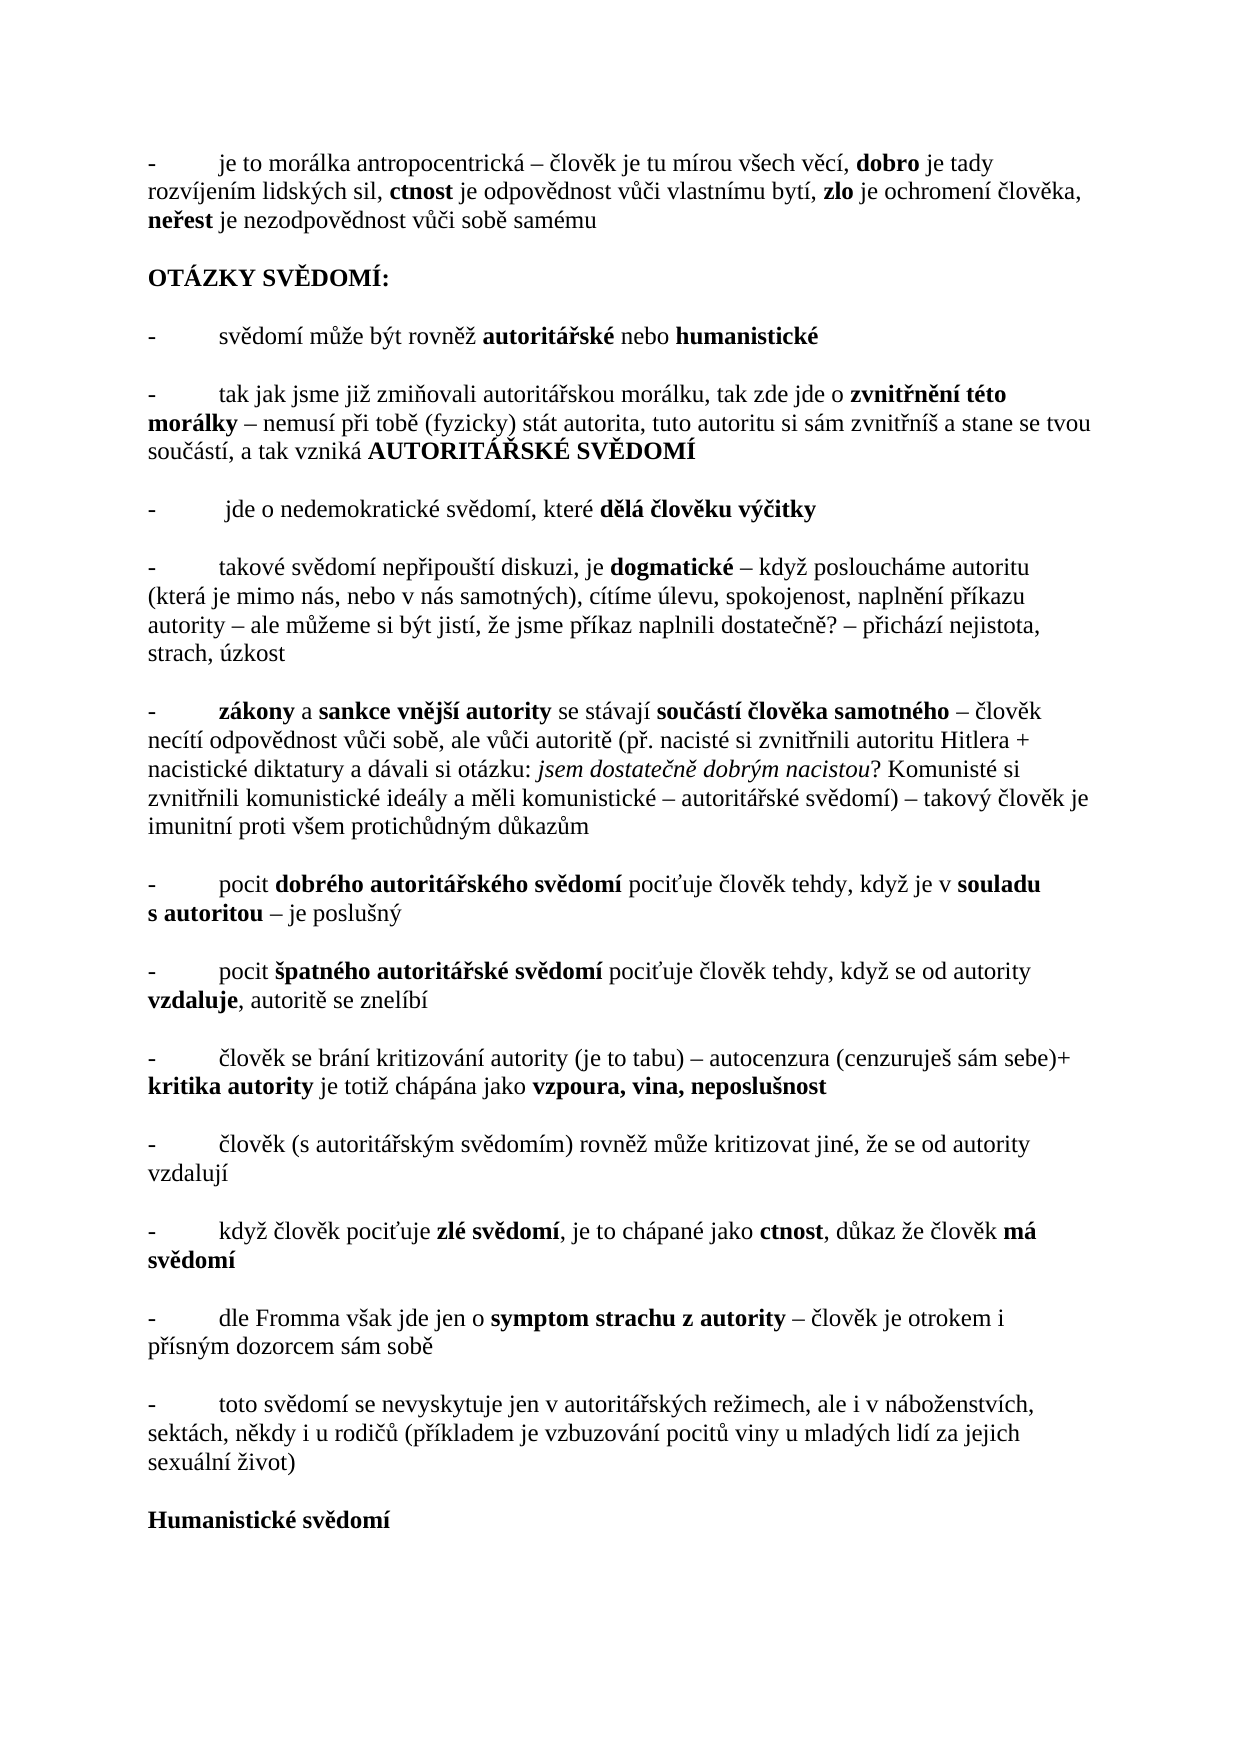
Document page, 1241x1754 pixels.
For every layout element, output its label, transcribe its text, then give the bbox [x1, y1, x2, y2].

text - člověk (s autoritářským svědomím) rovněž může kritizovat jiné, že se od autority vzdalují [148, 1129, 1093, 1187]
text - když člověk pociťuje zlé svědomí, je to chápané jako ctnost, důkaz že člověk má svědomí [148, 1216, 1093, 1273]
text - zákony a sankce vnější autority se stávají součástí člověka samotného – člověk necítí odpovědnost vůči sobě, ale vůči autoritě (př. nacisté si zvnitřnili autoritu Hitlera + nacistické diktatury a dávali si otázku: jsem dostatečně dobrým nacistou? Komunisté si zvnitřnili komunistické ideály a měli komunistické – autoritářské svědomí) – takový člověk je imunitní proti všem protichůdným důkazům [148, 696, 1093, 840]
text - svědomí může být rovněž autoritářské nebo humanistické [148, 321, 1093, 350]
text - pocit špatného autoritářské svědomí pociťuje člověk tehdy, když se od autority vzdaluje, autoritě se znelíbí [148, 956, 1093, 1013]
text - pocit dobrého autoritářského svědomí pociťuje člověk tehdy, když je v souladu s autoritou – je poslušný [148, 869, 1093, 927]
text - takové svědomí nepřipouští diskuzi, je dogmatické – když posloucháme autoritu (která je mimo nás, nebo v nás samotných), cítíme úlevu, spokojenost, naplnění příkazu autority – ale můžeme si být jistí, že jsme příkaz naplnili dostatečně? – přichází nejistota, strach, úzkost [148, 552, 1093, 667]
text - dle Fromma však jde jen o symptom strachu z autority – člověk je otrokem i přísným dozorcem sám sobě [148, 1303, 1093, 1360]
text - je to morálka antropocentrická – člověk je tu mírou všech věcí, dobro je tady rozvíjením lidských sil, ctnost je odpovědnost vůči vlastnímu bytí, zlo je ochromení člověka, neřest je nezodpovědnost vůči sobě samému [148, 148, 1093, 234]
text Humanistické svědomí [148, 1505, 1093, 1533]
text - člověk se brání kritizování autority (je to tabu) – autocenzura (cenzuruješ sám sebe)+ kritika autority je totiž chápána jako vzpoura, vina, neposlušnost [148, 1043, 1093, 1100]
text - jde o nedemokratické svědomí, které dělá člověku výčitky [148, 494, 1093, 523]
text - toto svědomí se nevyskytuje jen v autoritářských režimech, ale i v náboženstvích, sektách, někdy i u rodičů (příkladem je vzbuzování pocitů viny u mladých lidí za jejich sexuální život) [148, 1389, 1093, 1476]
text OTÁZKY SVĚDOMÍ: [148, 263, 1093, 292]
text - tak jak jsme již zmiňovali autoritářskou morálku, tak zde jde o zvnitřnění této morálky – nemusí při tobě (fyzicky) stát autorita, tuto autoritu si sám zvnitřníš a stane se tvou součástí, a tak vzniká AUTORITÁŘSKÉ SVĚDOMÍ [148, 379, 1093, 465]
